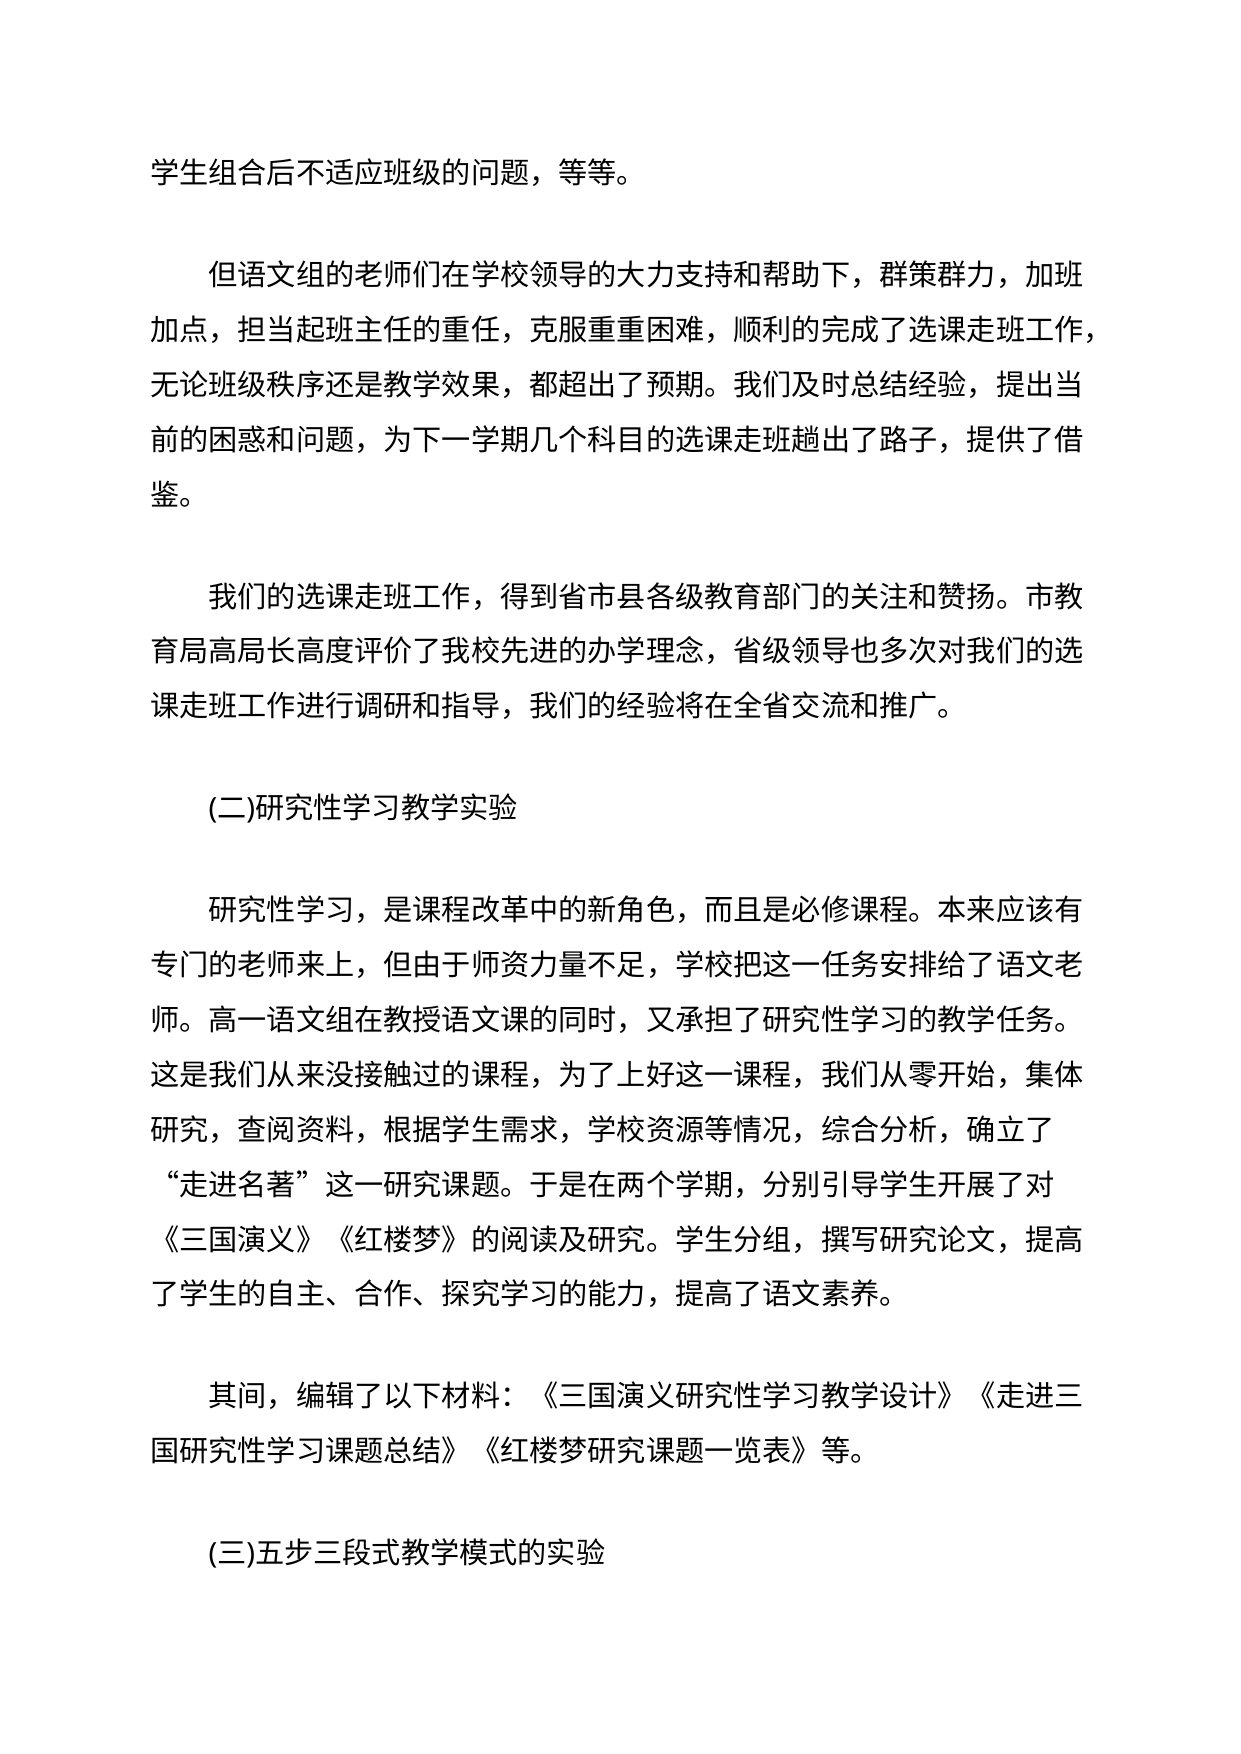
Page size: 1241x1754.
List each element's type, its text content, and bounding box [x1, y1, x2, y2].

text 其间，编辑了以下材料：《三国演义研究性学习教学设计》《走进三国研究性学习课题总结》《红楼梦研究课题一览表》等。 [150, 1373, 1090, 1470]
text (三)五步三段式教学模式的实验 [150, 1529, 1090, 1572]
text 我们的选课走班工作，得到省市县各级教育部门的关注和赞扬。市教育局高局长高度评价了我校先进的办学理念，省级领导也多次对我们的选课走班工作进行调研和指导，我们的经验将在全省交流和推广。 [150, 573, 1090, 725]
text 研究性学习，是课程改革中的新角色，而且是必修课程。本来应该有专门的老师来上，但由于师资力量不足，学校把这一任务安排给了语文老师。高一语文组在教授语文课的同时，又承担了研究性学习的教学任务。这是我们从来没接触过的课程，为了上好这一课程，我们从零开始，集体研究，查阅资料，根据学生需求，学校资源等情况，综合分析，确立了“走进名著”这一研究课题。于是在两个学期，分别引导学生开展了对《三国演义》《红楼梦》的阅读及研究。学生分组，撰写研究论文，提高了学生的自主、合作、探究学习的能力，提高了语文素养。 [150, 887, 1090, 1313]
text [150, 150, 1090, 192]
text 但语文组的老师们在学校领导的大力支持和帮助下，群策群力，加班加点，担当起班主任的重任，克服重重困难，顺利的完成了选课走班工作，无论班级秩序还是教学效果，都超出了预期。我们及时总结经验，提出当前的困惑和问题，为下一学期几个科目的选课走班趟出了路子，提供了借鉴。 [150, 252, 1090, 514]
text (二)研究性学习教学实验 [150, 785, 1090, 827]
